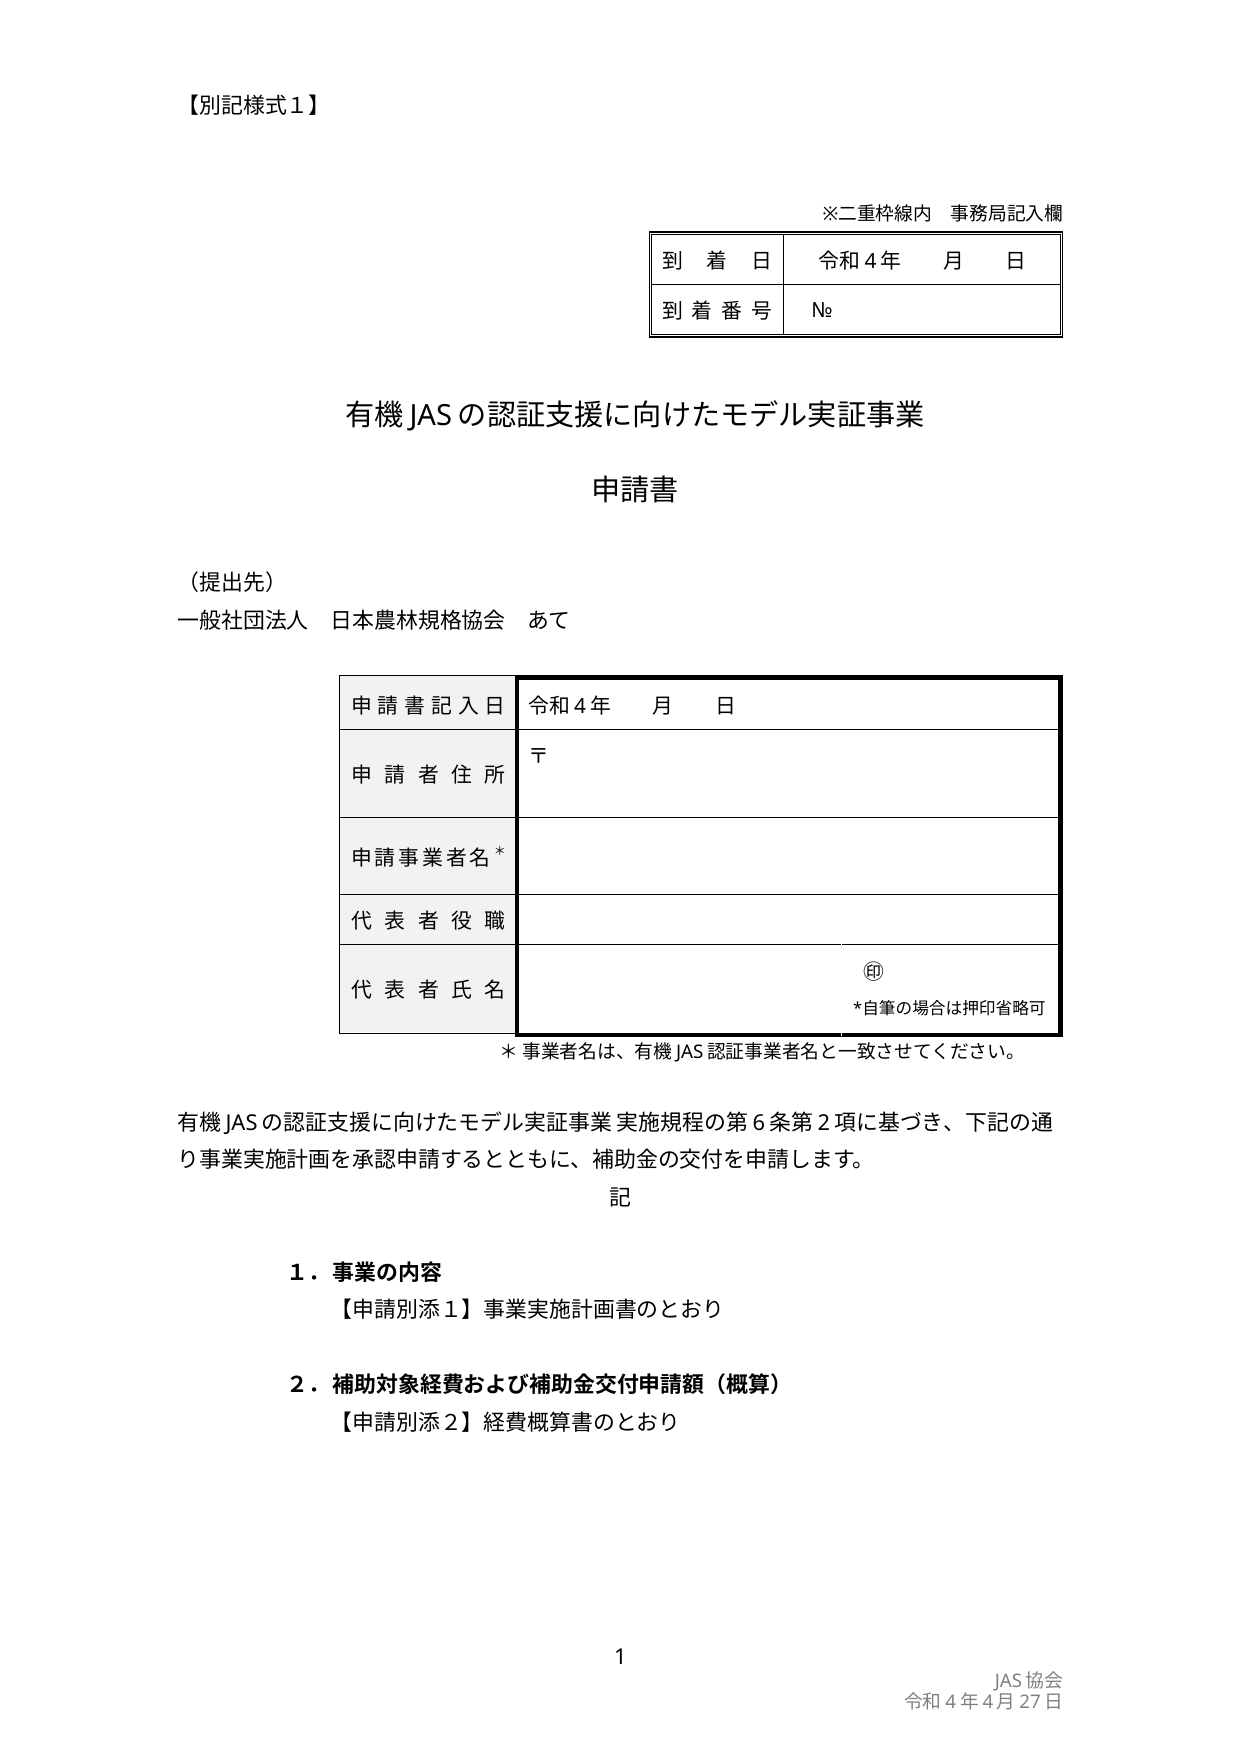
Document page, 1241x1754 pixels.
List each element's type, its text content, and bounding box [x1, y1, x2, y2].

table_header 到着日 [652, 235, 783, 284]
text 【申請別添２】経費概算書のとおり [330, 1402, 1063, 1439]
table_cell № [784, 285, 1060, 334]
table_cell [519, 945, 841, 1032]
text 記 [177, 1177, 1063, 1214]
text ＊ 事業者名は、有機JAS認証事業者名と一致させてください。 [199, 1037, 1078, 1064]
table_cell ㊞ *自筆の場合は押印省略可 [842, 945, 1058, 1032]
table_cell 〒 [519, 730, 1058, 817]
list 補助対象経費および補助金交付申請額（概算） [287, 1364, 1063, 1402]
text 一般社団法人 日本農林規格協会 あて [177, 600, 1063, 637]
text （提出先） [177, 562, 1063, 600]
table_header 令和4年 月 日 [784, 235, 1060, 284]
table_cell [519, 895, 1058, 944]
text 申請書 [177, 450, 1063, 525]
table_cell 申請事業者名＊ [340, 818, 515, 894]
list 事業の内容 [287, 1252, 1063, 1289]
text 有機JASの認証支援に向けたモデル実証事業 [177, 375, 1063, 450]
table_cell 申請者住所 [340, 730, 515, 817]
table_header 申請書記入日 [340, 676, 515, 729]
text 【申請別添１】事業実施計画書のとおり [330, 1289, 1063, 1327]
text 有機JASの認証支援に向けたモデル実証事業 実施規程の第6条第2項に基づき、下記の通り事業実施計画を承認申請するとともに、補助金の交付を申請します。 [177, 1102, 1063, 1177]
table_header 令和4年 月 日 [519, 680, 1058, 729]
text ※二重枠線内 事務局記入欄 [177, 194, 1063, 231]
table_cell 代表者役職 [340, 895, 515, 944]
table_cell [519, 818, 1058, 894]
table_cell 到着番号 [652, 285, 783, 334]
table_cell 代表者氏名 [340, 945, 515, 1032]
